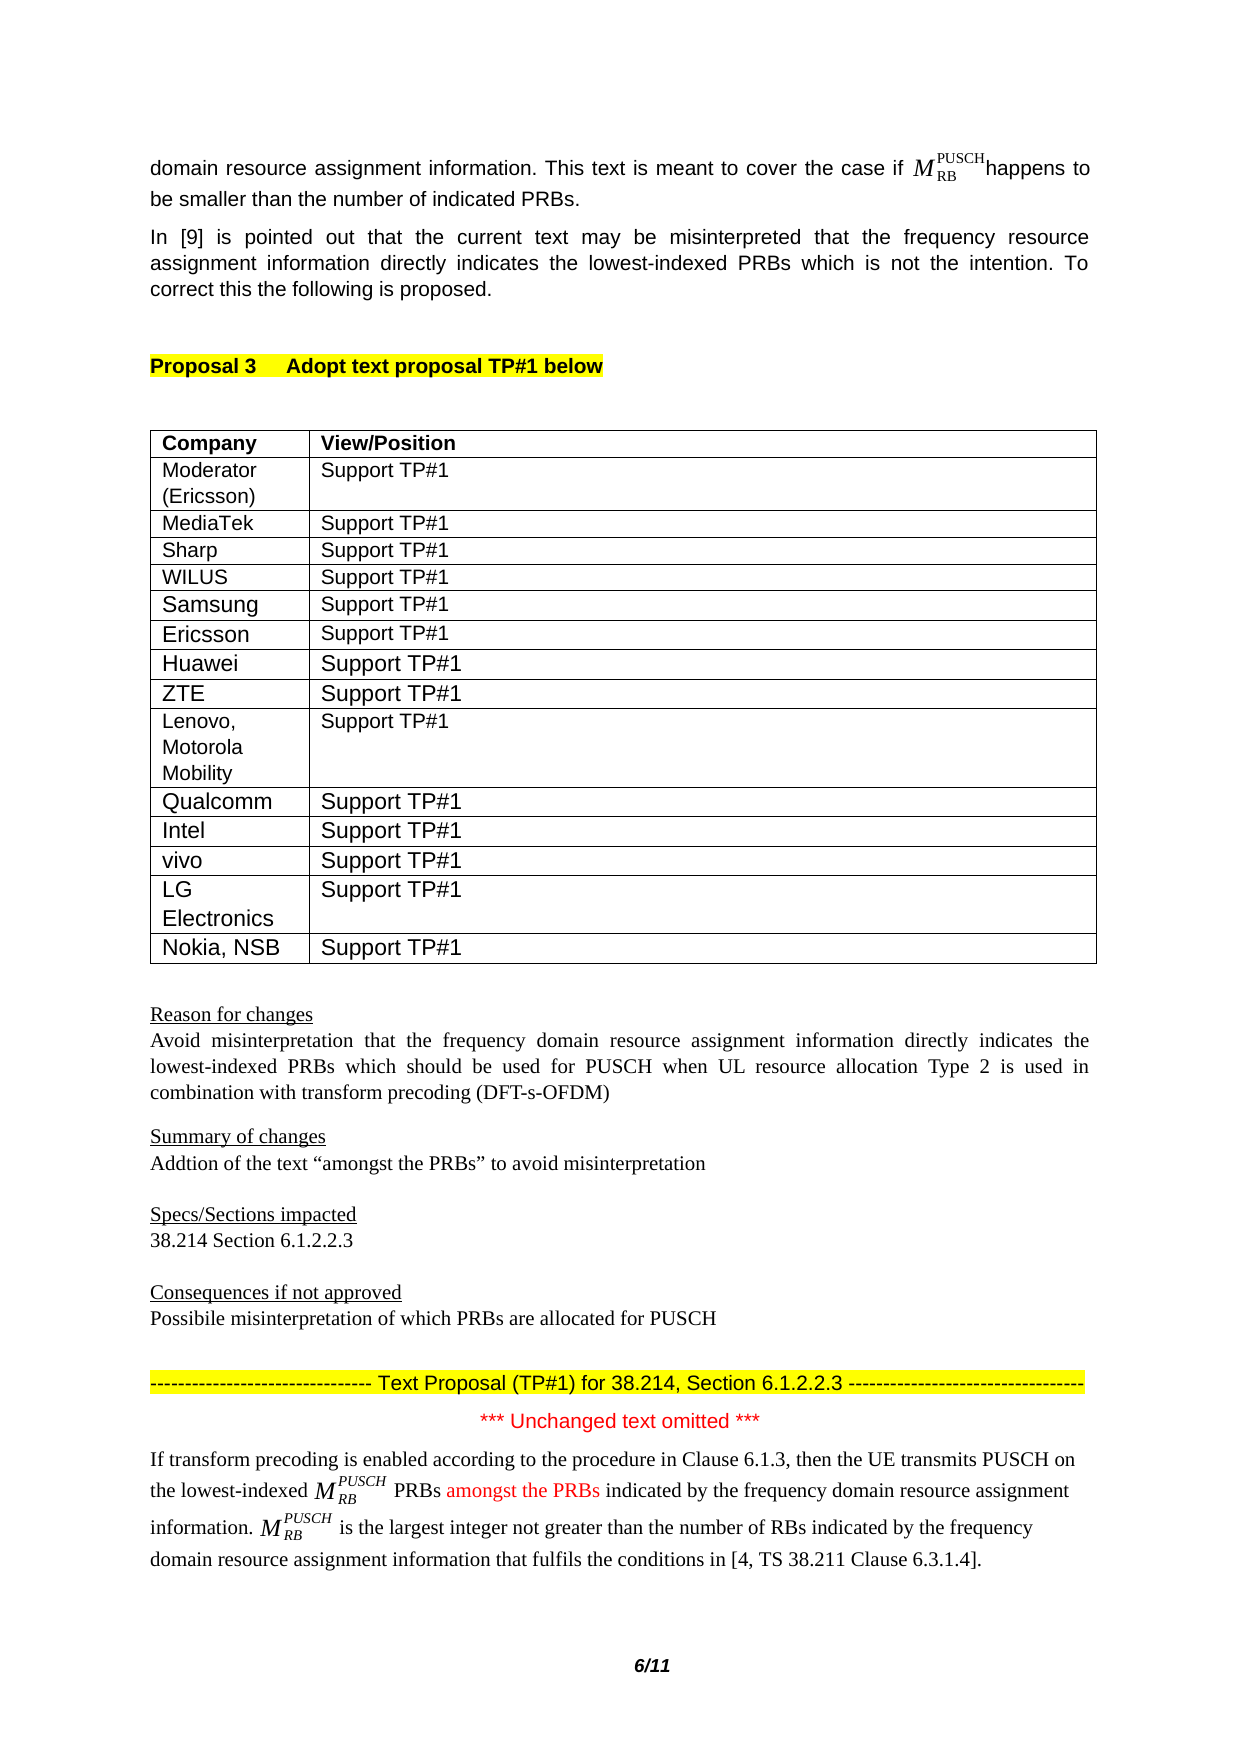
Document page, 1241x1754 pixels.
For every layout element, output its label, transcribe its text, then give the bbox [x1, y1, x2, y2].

table_cell ZTE [151, 680, 309, 708]
table_cell Support TP#1 [310, 876, 1096, 933]
text Avoid misinterpretation that the frequency domain resource assignment information directly indicates the lowest-indexed PRBs which should be used for PUSCH when UL resource allocation Type 2 is used in combination with transform precoding (DFT-s-OFDM) [150, 1028, 1090, 1104]
text Possibile misinterpretation of which PRBs are allocated for PUSCH [150, 1306, 1090, 1330]
table_cell Intel [151, 817, 309, 846]
table_cell Huawei [151, 650, 309, 679]
table_cell vivo [151, 847, 309, 875]
table_cell Support TP#1 [310, 621, 1096, 649]
table_cell Nokia, NSB [151, 934, 309, 963]
table_cell Support TP#1 [310, 847, 1096, 875]
table_cell Support TP#1 [310, 709, 1096, 787]
table_cell Support TP#1 [310, 591, 1096, 620]
text 38.214 Section 6.1.2.2.3 [150, 1228, 1090, 1252]
table_cell Support TP#1 [310, 565, 1096, 590]
table_cell Ericsson [151, 621, 309, 649]
text Addtion of the text “amongst the PRBs” to avoid misinterpretation [150, 1150, 1090, 1174]
text Summary of changes [150, 1124, 1090, 1148]
text *** Unchanged text omitted *** [150, 1409, 1090, 1433]
text Adopt text proposal TP#1 below [150, 353, 1090, 377]
table_cell Samsung [151, 591, 309, 620]
table_cell Support TP#1 [310, 817, 1096, 846]
table_cell Support TP#1 [310, 511, 1096, 537]
text Specs/Sections impacted [150, 1202, 1090, 1226]
table_cell Support TP#1 [310, 934, 1096, 963]
text In [8] is pointed out that the current text may be misinterpreted that the frequency resource assignment information directly indicates the lowest-indexed PRBs which is not the intention. To correct this the following is proposed. [150, 225, 1090, 301]
table_cell Support TP#1 [310, 680, 1096, 708]
table_header Company [151, 431, 309, 457]
table_cell Moderator (Ericsson) [151, 458, 309, 510]
text Consequences if not approved [150, 1280, 1090, 1304]
text If transform precoding is enabled according to the procedure in Clause 6.1.3, then the UE transmits PUSCH on the lowest-indexed PRBs amongst the PRBs indicated by the frequency domain resource assignment information. is the largest integer not greater than the number of RBs indicated by the frequency domain resource assignment information that fulfils the conditions in [4, TS 38.211 Clause 6.3.1.4]. [150, 1447, 1090, 1571]
table_cell Support TP#1 [310, 538, 1096, 563]
table_cell Lenovo, Motorola Mobility [151, 709, 309, 787]
table_cell MediaTek [151, 511, 309, 537]
table_cell Sharp [151, 538, 309, 563]
text Reason for changes [150, 1002, 1090, 1026]
table_header View/Position [310, 431, 1096, 457]
table_cell LG Electronics [151, 876, 309, 933]
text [150, 150, 1090, 211]
table_cell Support TP#1 [310, 650, 1096, 679]
table_cell Support TP#1 [310, 458, 1096, 510]
table_cell Support TP#1 [310, 788, 1096, 816]
table_cell WILUS [151, 565, 309, 590]
table_cell Qualcomm [151, 788, 309, 816]
